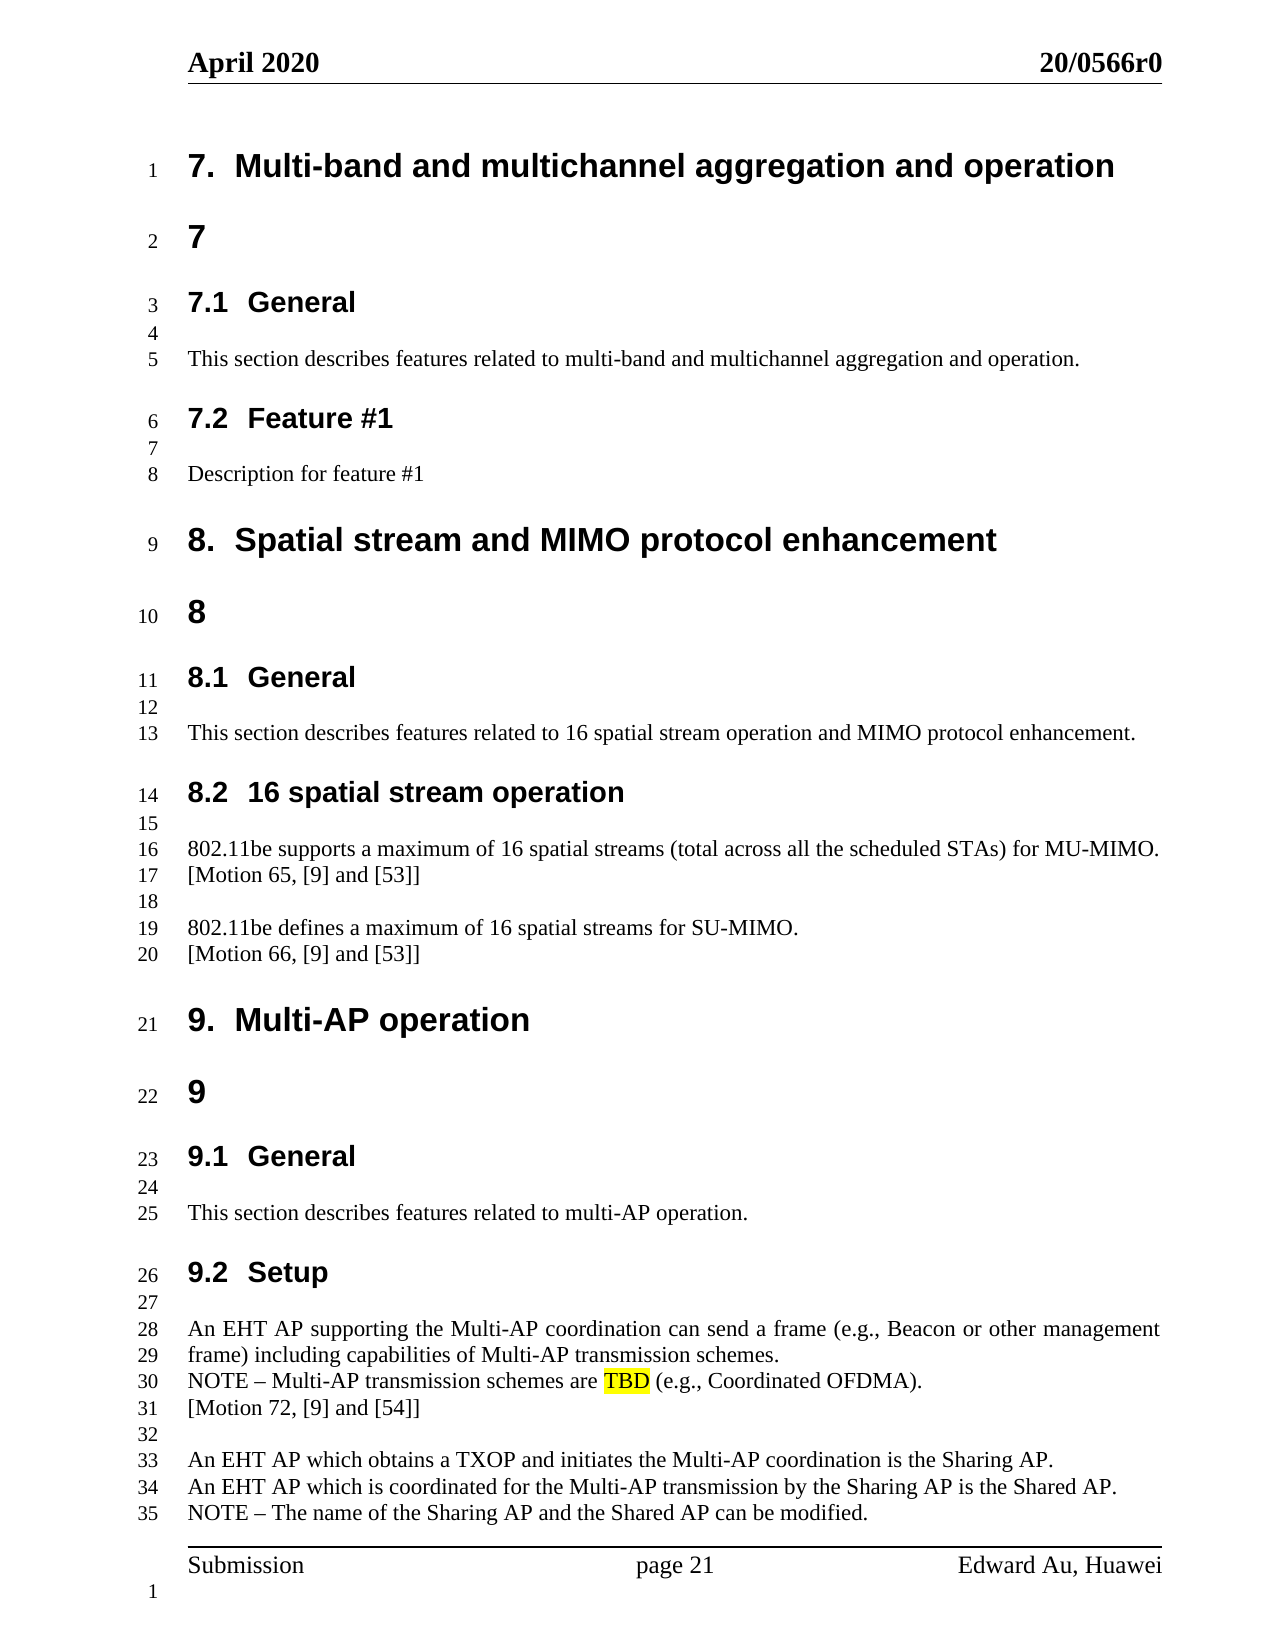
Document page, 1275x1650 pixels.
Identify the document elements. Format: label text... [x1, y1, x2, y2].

subtitle General [187, 659, 1162, 693]
subtitle General [187, 1139, 1162, 1173]
text NOTE – The name of the Sharing AP and the Shared AP can be modified. [187, 1499, 1162, 1526]
subtitle Setup [187, 1255, 1162, 1288]
subtitle General [187, 285, 1162, 319]
text 802.11be defines a maximum of 16 spatial streams for SU-MIMO. [187, 914, 1162, 940]
text 802.11be supports a maximum of 16 spatial streams (total across all the scheduled STAs) for MU-MIMO. [187, 835, 1162, 861]
subtitle 16 spatial stream operation [187, 775, 1162, 808]
text An EHT AP which obtains a TXOP and initiates the Multi-AP coordination is the Sharing AP. [187, 1446, 1162, 1473]
text An EHT AP supporting the Multi-AP coordination can send a frame (e.g., Beacon or other management frame) including capabilities of Multi-AP transmission schemes. [187, 1315, 1162, 1367]
text [Motion 65, and ] [187, 861, 1162, 888]
text This section describes features related to multi-AP operation. [187, 1199, 1162, 1226]
subtitle Multi-AP operation [187, 1000, 1162, 1038]
text This section describes features related to 16 spatial stream operation and MIMO protocol enhancement. [187, 719, 1162, 746]
subtitle Feature #1 [187, 401, 1162, 434]
text Description for feature #1 [187, 461, 1162, 487]
text NOTE – Multi-AP transmission schemes are TBD (e.g., Coordinated OFDMA). [187, 1367, 1162, 1394]
subtitle Multi-band and multichannel aggregation and operation [187, 146, 1162, 184]
text [Motion 72, and ] [187, 1394, 1162, 1420]
text An EHT AP which is coordinated for the Multi-AP transmission by the Sharing AP is the Shared AP. [187, 1473, 1162, 1499]
subtitle Spatial stream and MIMO protocol enhancement [187, 520, 1162, 559]
text [Motion 66, and ] [187, 940, 1162, 967]
text This section describes features related to multi-band and multichannel aggregation and operation. [187, 345, 1162, 371]
